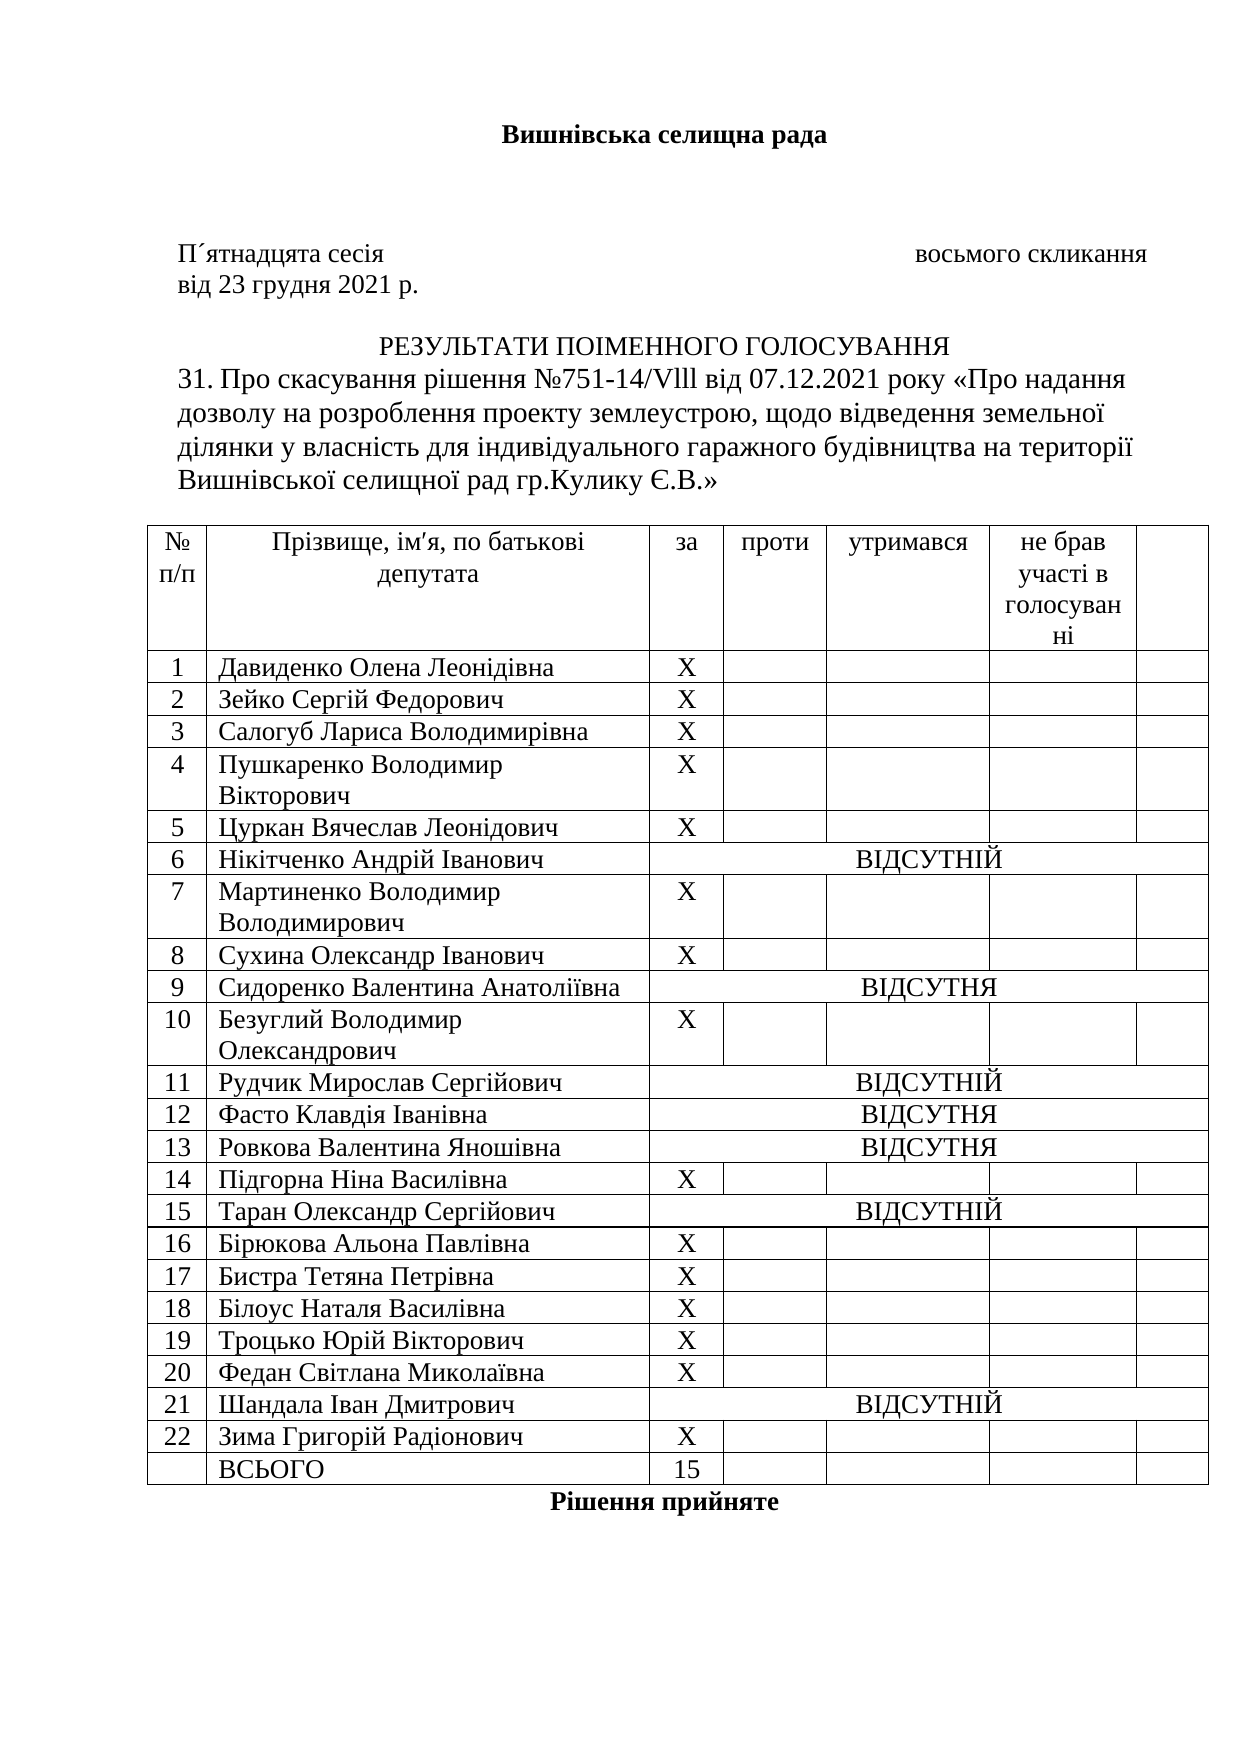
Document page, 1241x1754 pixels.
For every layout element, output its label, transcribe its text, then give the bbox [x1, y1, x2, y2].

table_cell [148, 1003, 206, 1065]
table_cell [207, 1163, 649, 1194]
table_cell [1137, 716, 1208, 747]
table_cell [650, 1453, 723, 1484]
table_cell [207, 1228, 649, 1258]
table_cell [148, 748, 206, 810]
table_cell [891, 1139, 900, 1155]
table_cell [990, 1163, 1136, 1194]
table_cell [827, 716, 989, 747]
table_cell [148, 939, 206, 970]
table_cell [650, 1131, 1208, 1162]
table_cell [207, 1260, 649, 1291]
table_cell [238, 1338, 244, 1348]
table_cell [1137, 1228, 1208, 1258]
text П´ятнадцята сесія восьмого скликання [177, 237, 1152, 268]
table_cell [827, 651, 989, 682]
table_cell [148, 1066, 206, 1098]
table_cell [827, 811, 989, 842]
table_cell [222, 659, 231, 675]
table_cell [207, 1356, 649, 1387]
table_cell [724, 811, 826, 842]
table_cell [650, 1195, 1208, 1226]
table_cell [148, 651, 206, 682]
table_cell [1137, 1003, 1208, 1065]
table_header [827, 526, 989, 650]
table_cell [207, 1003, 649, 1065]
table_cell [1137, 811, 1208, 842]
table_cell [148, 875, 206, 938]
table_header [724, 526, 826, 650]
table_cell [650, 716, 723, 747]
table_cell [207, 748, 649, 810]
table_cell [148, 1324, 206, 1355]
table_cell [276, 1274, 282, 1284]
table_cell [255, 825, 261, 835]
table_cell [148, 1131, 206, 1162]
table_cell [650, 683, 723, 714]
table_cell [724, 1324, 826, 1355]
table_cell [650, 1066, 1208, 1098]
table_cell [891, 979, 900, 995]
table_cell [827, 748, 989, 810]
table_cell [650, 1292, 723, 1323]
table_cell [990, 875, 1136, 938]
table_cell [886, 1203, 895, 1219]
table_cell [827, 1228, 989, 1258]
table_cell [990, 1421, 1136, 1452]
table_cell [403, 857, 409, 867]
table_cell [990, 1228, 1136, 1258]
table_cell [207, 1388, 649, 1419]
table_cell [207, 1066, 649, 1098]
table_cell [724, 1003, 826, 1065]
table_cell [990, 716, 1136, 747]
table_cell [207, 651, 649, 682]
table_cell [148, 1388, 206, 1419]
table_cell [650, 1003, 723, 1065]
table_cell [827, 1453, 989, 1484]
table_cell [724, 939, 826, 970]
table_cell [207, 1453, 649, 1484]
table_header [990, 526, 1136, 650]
text РЕЗУЛЬТАТИ ПОІМЕННОГО ГОЛОСУВАННЯ [177, 330, 1152, 362]
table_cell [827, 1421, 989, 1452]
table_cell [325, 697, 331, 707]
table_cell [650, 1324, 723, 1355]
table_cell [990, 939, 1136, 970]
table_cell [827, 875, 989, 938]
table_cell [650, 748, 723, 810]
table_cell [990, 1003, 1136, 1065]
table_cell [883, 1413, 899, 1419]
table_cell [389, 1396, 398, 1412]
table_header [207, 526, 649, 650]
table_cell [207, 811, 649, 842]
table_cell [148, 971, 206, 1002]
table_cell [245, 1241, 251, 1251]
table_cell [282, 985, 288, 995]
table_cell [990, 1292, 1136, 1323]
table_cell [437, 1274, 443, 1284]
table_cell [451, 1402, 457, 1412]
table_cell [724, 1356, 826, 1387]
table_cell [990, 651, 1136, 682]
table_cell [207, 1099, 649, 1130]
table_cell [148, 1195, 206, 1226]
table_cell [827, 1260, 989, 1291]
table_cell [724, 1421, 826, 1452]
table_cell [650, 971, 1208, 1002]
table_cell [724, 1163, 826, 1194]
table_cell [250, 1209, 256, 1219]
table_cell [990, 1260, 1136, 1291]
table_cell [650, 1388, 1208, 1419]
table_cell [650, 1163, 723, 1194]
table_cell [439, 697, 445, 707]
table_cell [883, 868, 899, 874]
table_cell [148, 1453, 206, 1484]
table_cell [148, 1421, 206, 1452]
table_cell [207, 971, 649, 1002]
text Вишнівська селищна рада [177, 118, 1152, 149]
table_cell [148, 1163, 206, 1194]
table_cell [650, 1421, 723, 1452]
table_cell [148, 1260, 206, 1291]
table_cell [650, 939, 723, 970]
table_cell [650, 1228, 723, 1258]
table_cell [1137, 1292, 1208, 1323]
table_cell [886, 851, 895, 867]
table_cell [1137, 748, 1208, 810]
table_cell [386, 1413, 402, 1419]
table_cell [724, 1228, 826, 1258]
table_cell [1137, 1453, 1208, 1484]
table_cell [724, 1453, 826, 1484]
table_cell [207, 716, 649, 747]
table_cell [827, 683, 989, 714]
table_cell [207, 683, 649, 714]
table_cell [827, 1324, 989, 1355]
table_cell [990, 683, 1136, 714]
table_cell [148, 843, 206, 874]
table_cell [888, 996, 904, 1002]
text від 23 грудня 2021 р. [177, 268, 1152, 299]
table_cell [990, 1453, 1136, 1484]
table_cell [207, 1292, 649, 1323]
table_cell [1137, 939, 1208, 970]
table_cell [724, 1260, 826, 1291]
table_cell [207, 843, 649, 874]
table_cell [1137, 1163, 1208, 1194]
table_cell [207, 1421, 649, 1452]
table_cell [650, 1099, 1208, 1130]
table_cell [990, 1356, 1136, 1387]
text 31. Про скасування рішення №751-14/Vlll від 07.12.2021 року «Про надання дозволу на розроблення проекту землеустрою, щодо відведення земельної ділянки у власність для індивідуального гаражного будівництва на території Вишнівської селищної рад гр.Кулику Є.В.» [177, 362, 1152, 496]
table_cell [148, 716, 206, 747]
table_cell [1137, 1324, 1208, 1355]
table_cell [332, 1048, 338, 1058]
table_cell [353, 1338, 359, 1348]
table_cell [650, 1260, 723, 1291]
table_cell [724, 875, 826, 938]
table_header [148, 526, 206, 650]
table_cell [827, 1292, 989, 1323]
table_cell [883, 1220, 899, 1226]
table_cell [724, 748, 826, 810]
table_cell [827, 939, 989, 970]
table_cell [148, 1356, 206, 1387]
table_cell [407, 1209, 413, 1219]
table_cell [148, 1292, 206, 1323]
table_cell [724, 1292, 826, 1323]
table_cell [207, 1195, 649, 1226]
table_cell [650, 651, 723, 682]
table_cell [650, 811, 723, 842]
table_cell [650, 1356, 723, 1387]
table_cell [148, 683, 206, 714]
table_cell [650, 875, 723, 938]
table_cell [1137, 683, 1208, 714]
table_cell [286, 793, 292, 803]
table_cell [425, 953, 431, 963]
text Рішення прийняте [177, 1485, 1152, 1516]
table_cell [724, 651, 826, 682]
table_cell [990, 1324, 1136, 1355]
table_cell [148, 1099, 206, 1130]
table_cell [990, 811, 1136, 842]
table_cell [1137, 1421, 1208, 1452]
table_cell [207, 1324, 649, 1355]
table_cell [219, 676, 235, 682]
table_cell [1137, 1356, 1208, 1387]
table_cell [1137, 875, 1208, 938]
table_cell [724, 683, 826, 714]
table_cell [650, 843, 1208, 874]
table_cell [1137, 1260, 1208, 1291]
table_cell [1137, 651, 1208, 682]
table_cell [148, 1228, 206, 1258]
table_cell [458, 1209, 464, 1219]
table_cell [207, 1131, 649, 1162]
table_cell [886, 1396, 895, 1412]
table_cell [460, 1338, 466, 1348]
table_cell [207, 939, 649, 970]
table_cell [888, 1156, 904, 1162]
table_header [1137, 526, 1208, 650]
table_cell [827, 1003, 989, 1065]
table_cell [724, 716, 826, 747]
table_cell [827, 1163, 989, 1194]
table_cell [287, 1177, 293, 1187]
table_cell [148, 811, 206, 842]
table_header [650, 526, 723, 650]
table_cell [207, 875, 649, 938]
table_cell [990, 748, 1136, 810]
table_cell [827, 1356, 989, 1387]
